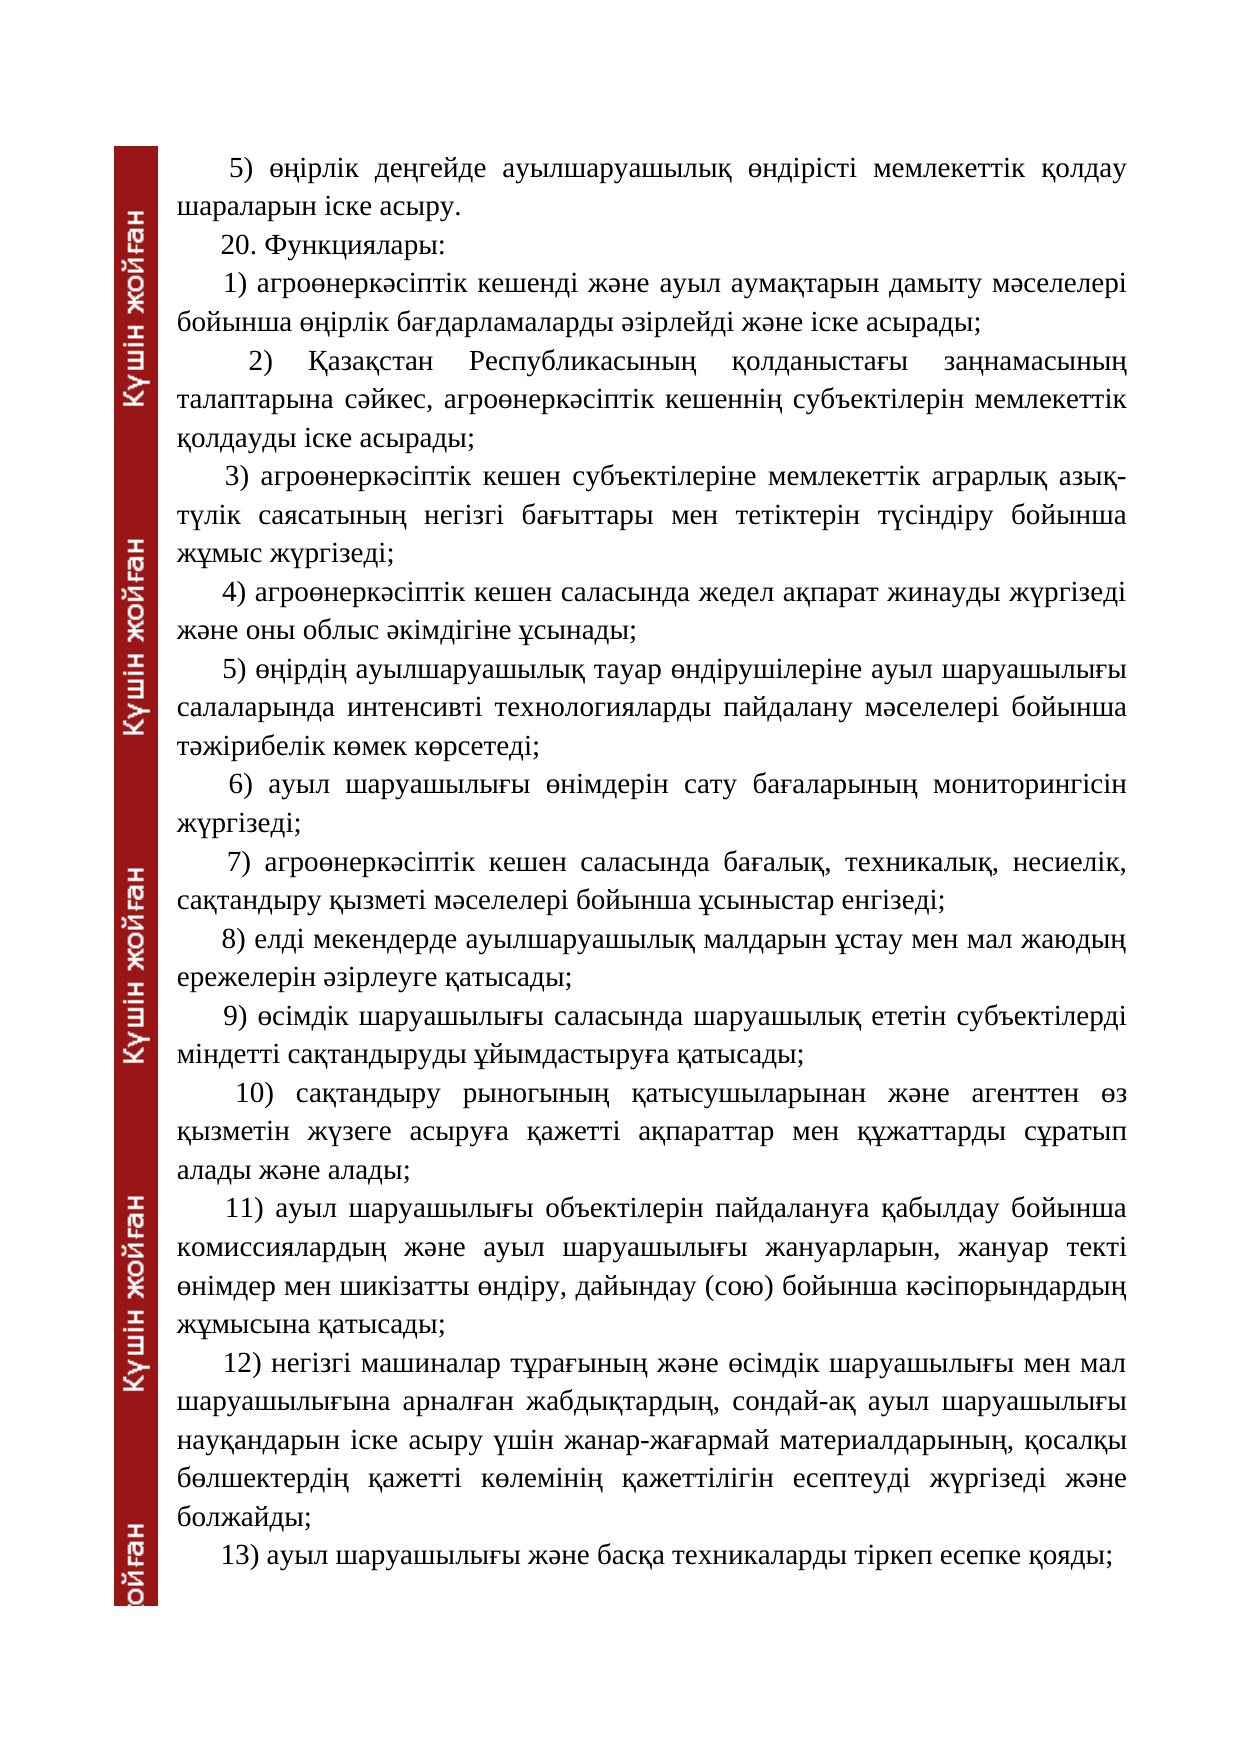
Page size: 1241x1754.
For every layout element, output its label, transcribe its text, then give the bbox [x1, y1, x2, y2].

picture [114, 1571, 158, 1606]
text 4) агроөнеркәсіптік кешен саласында жедел ақпарат жинауды жүргізеді және оны облыс әкімдігіне ұсынады; [112, 574, 1128, 646]
text 6) ауыл шаруашылығы өнімдерін сату бағаларының мониторингісін жүргізеді; [112, 767, 1128, 839]
text 5) өңірлік деңгейде ауылшаруашылық өндірісті мемлекеттік қолдау шараларын іске асыру. [112, 150, 1128, 222]
picture [114, 1340, 158, 1345]
picture [114, 569, 158, 574]
picture [114, 916, 158, 921]
picture [114, 1532, 158, 1537]
picture [114, 453, 158, 458]
picture [114, 146, 158, 150]
picture [114, 762, 158, 767]
text 12) негізгі машиналар тұрағының және өсімдік шаруашылығы мен мал шаруашылығына арналған жабдықтардың, сондай-ақ ауыл шаруашылығы науқандарын іске асыру үшін жанар-жағармай материалдарының, қосалқы бөлшектердің қажетті көлемінің қажеттілігін есептеуді жүргізеді және болжайды; [112, 1345, 1128, 1532]
text 1) агроөнеркәсіптік кешенді және ауыл аумақтарын дамыту мәселелері бойынша өңірлік бағдарламаларды әзірлейді және іске асырады; [112, 266, 1128, 338]
text 9) өсімдік шаруашылығы саласында шаруашылық ететін субъектілерді міндетті сақтандыруды ұйымдастыруға қатысады; [112, 998, 1128, 1070]
text 10) сақтандыру рыногының қатысушыларынан және агенттен өз қызметін жүзеге асыруға қажетті ақпараттар мен құжаттарды сұратып алады және алады; [112, 1075, 1128, 1186]
text 13) ауыл шаруашылығы және басқа техникаларды тіркеп есепке қояды; [112, 1537, 1128, 1571]
text 5) өңірдің ауылшаруашылық тауар өндірушілеріне ауыл шаруашылығы салаларында интенсивті технологияларды пайдалану мәселелері бойынша тәжірибелік көмек көрсетеді; [112, 651, 1128, 762]
picture [114, 338, 158, 343]
text 11) ауыл шаруашылығы объектілерін пайдалануға қабылдау бойынша комиссиялардың және ауыл шаруашылығы жануарларын, жануар текті өнімдер мен шикізатты өндіру, дайындау (сою) бойынша кәсіпорындардың жұмысына қатысады; [112, 1191, 1128, 1340]
text 20. Функциялары: [112, 227, 1128, 261]
picture [114, 993, 158, 998]
text 3) агроөнеркәсіптік кешен субъектілеріне мемлекеттік аграрлық азық-түлік саясатының негізгі бағыттары мен тетіктерін түсіндіру бойынша жұмыс жүргізеді; [112, 458, 1128, 569]
picture [114, 261, 158, 266]
text 7) агроөнеркәсіптік кешен саласында бағалық, техникалық, несиелік, сақтандыру қызметі мәселелері бойынша ұсыныстар енгізеді; [112, 844, 1128, 916]
text 2) Қазақстан Республикасының қолданыстағы заңнамасының талаптарына сәйкес, агроөнеркәсіптік кешеннің субъектілерін мемлекеттік қолдауды іске асырады; [112, 343, 1128, 453]
picture [114, 839, 158, 844]
picture [114, 1186, 158, 1191]
text 8) елді мекендерде ауылшаруашылық малдарын ұстау мен мал жаюдың ережелерін әзірлеуге қатысады; [112, 921, 1128, 993]
picture [114, 222, 158, 227]
picture [114, 646, 158, 651]
picture [114, 1070, 158, 1075]
